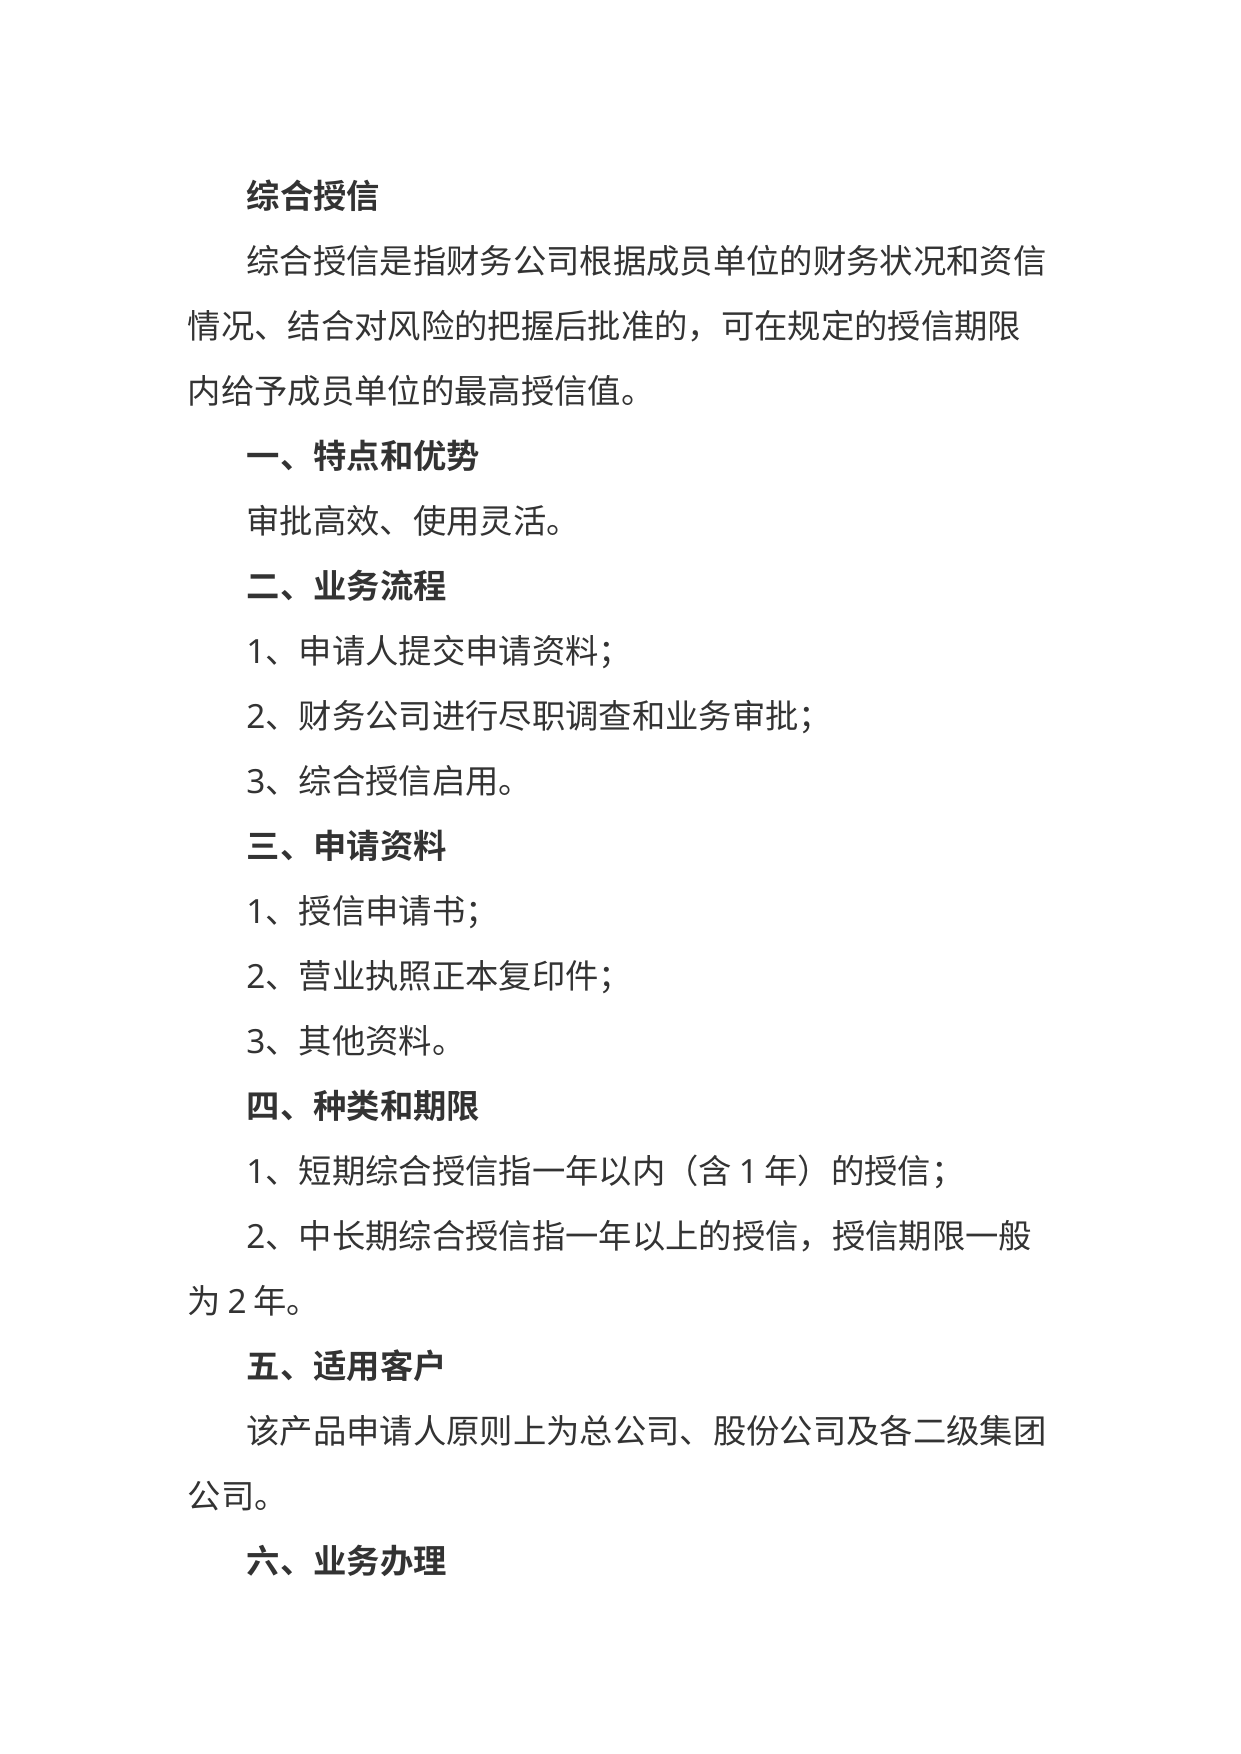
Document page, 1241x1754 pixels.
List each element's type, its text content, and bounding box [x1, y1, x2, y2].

text 综合授信 [187, 162, 1053, 227]
text 该产品申请人原则上为总公司、股份公司及各二级集团公司。 [187, 1397, 1053, 1527]
text 三、申请资料 [187, 812, 1053, 877]
text 3、其他资料。 [187, 1007, 1053, 1072]
text 一、特点和优势 [187, 422, 1053, 487]
text 1、申请人提交申请资料； [187, 617, 1053, 682]
text 六、业务办理 [187, 1527, 1053, 1592]
text 1、授信申请书； [187, 877, 1053, 942]
text 2、营业执照正本复印件； [187, 942, 1053, 1007]
text 2、财务公司进行尽职调查和业务审批； [187, 682, 1053, 747]
text 五、适用客户 [187, 1332, 1053, 1397]
text 2、中长期综合授信指一年以上的授信，授信期限一般为2年。 [187, 1202, 1053, 1332]
text 综合授信是指财务公司根据成员单位的财务状况和资信情况、结合对风险的把握后批准的，可在规定的授信期限内给予成员单位的最高授信值。 [187, 227, 1053, 422]
text 3、综合授信启用。 [187, 747, 1053, 812]
text 审批高效、使用灵活。 [187, 487, 1053, 552]
text 四、种类和期限 [187, 1072, 1053, 1137]
text 1、短期综合授信指一年以内（含1年）的授信； [187, 1137, 1053, 1202]
text 二、业务流程 [187, 552, 1053, 617]
